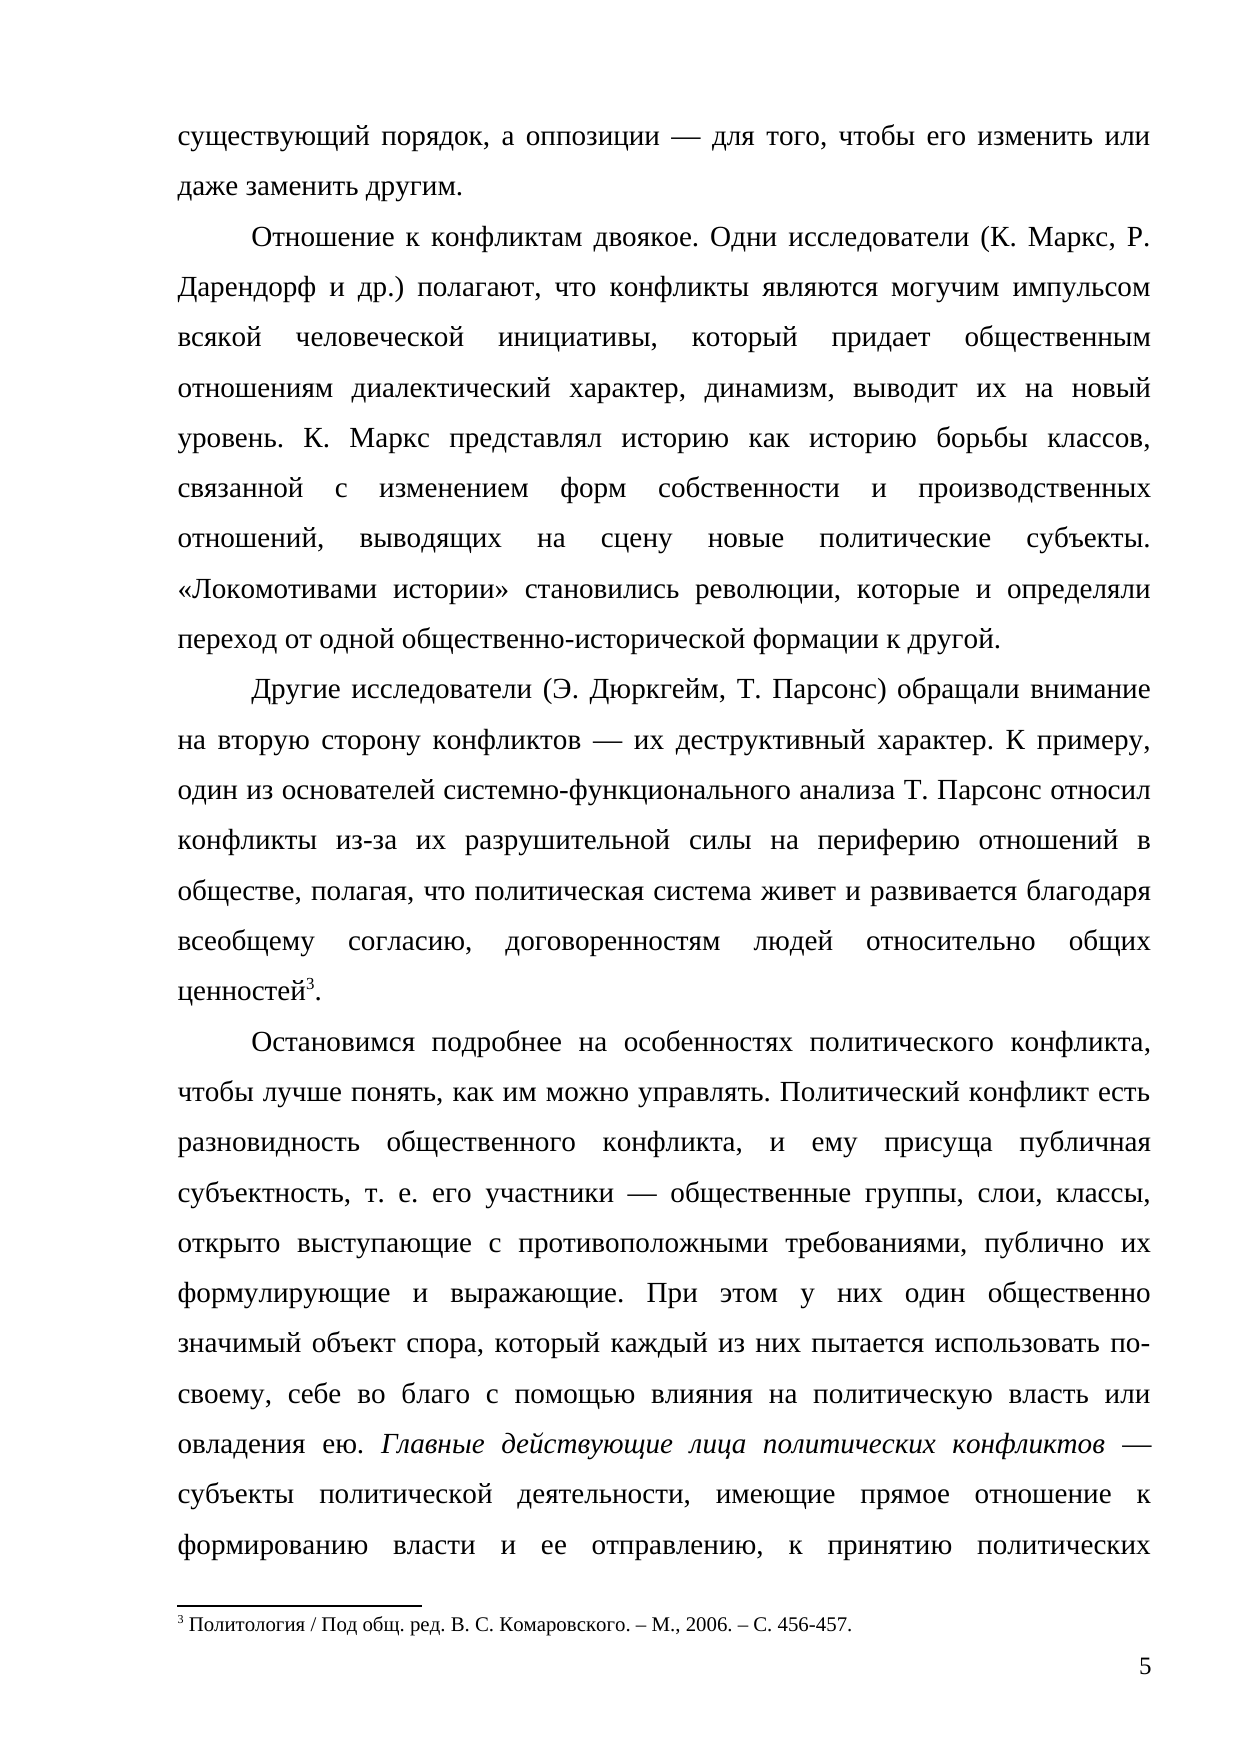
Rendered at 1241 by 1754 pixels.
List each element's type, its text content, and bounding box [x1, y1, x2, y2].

text Другие исследователи (Э. Дюркгейм, Т. Парсонс) обращали внимание на вторую сторону конфликтов — их деструктивный характер. К примеру, один из основателей системно-функционального анализа Т. Парсонс относил конфликты из-за их разрушительной силы на периферию отношений в обществе, полагая, что политическая система живет и развивается благодаря всеобщему согласию, договоренностям людей относительно общих ценностей. [177, 672, 1152, 1007]
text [177, 118, 1152, 202]
text Отношение к конфликтам двоякое. Одни исследователи (К. Маркс, Р. Дарендорф и др.) полагают, что конфликты являются могучим импульсом всякой человеческой инициативы, который придает общественным отношениям диалектический характер, динамизм, выводит их на новый уровень. К. Маркс представлял историю как историю борьбы классов, связанной с изменением форм собственности и производственных отношений, выводящих на сцену новые политические субъекты. «Локомотивами истории» становились революции, которые и определяли переход от одной общественно-исторической формации к другой. [177, 219, 1152, 655]
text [177, 1024, 1152, 1560]
